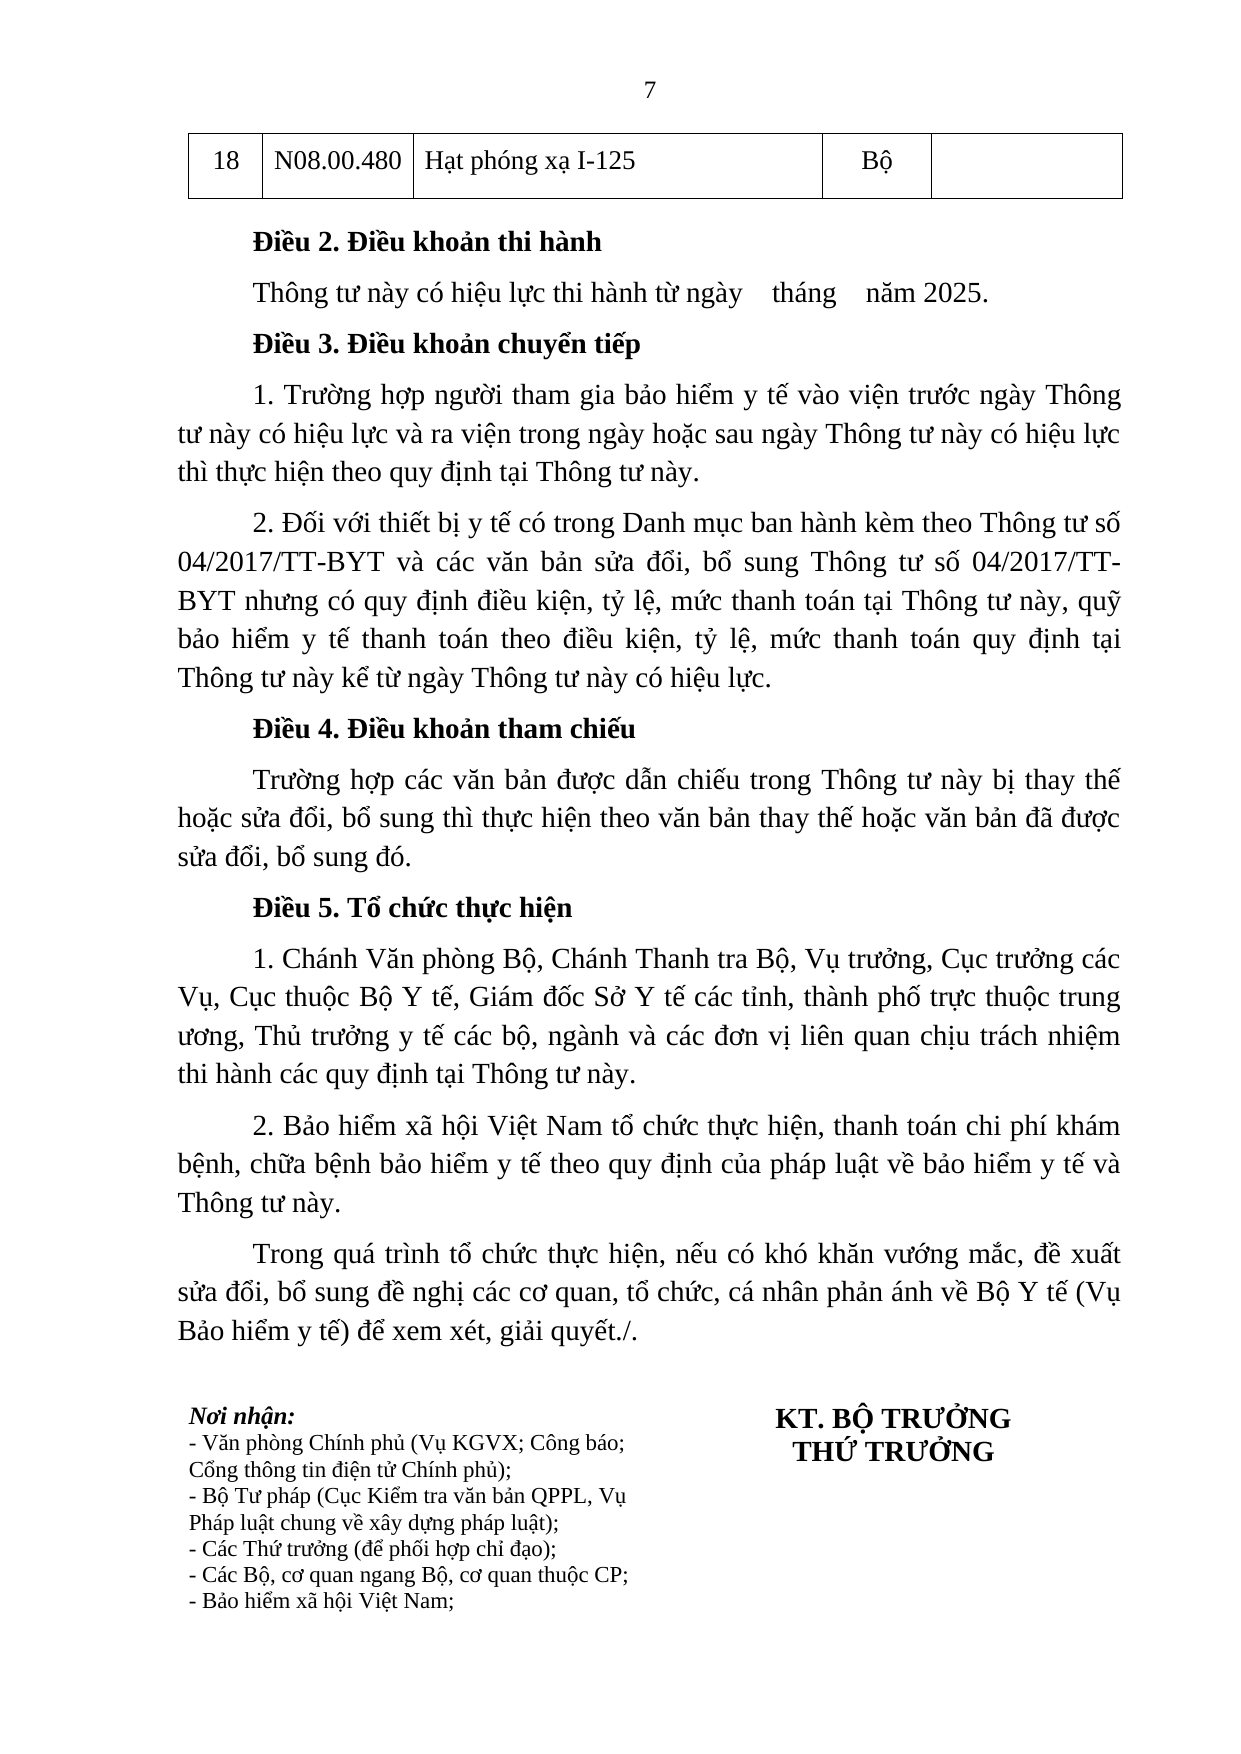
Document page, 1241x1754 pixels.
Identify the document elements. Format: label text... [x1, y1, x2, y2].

text Điều 5. Tổ chức thực hiện [177, 890, 1122, 923]
text Điều 4. Điều khoản tham chiếu [177, 711, 1122, 744]
text Điều 2. Điều khoản thi hành [177, 224, 1122, 258]
text 2. Đối với thiết bị y tế có trong Danh mục ban hành kèm theo Thông tư số 04/2017/TT-BYT và các văn bản sửa đổi, bổ sung Thông tư số 04/2017/TT-BYT nhưng có quy định điều kiện, tỷ lệ, mức thanh toán tại Thông tư này, quỹ bảo hiểm y tế thanh toán theo điều kiện, tỷ lệ, mức thanh toán quy định tại Thông tư này kể từ ngày Thông tư này có hiệu lực. [177, 506, 1122, 693]
text Trường hợp các văn bản được dẫn chiếu trong Thông tư này bị thay thế hoặc sửa đổi, bổ sung thì thực hiện theo văn bản thay thế hoặc văn bản đã được sửa đổi, bổ sung đó. [177, 762, 1122, 872]
text 1. Chánh Văn phòng Bộ, Chánh Thanh tra Bộ, Vụ trưởng, Cục trưởng các Vụ, Cục thuộc Bộ Y tế, Giám đốc Sở Y tế các tỉnh, thành phố trực thuộc trung ương, Thủ trưởng y tế các bộ, ngành và các đơn vị liên quan chịu trách nhiệm thi hành các quy định tại Thông tư này. [177, 941, 1122, 1090]
table_cell Hạt phóng xạ I-125 [414, 134, 822, 198]
table_cell Bộ [823, 134, 931, 198]
text Điều 3. Điều khoản chuyển tiếp [177, 326, 1122, 360]
table_cell [932, 134, 1122, 198]
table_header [679, 1401, 1107, 1614]
text Thông tư này có hiệu lực thi hành từ ngày tháng năm 2025. [177, 275, 1122, 309]
text 2. Bảo hiểm xã hội Việt Nam tổ chức thực hiện, thanh toán chi phí khám bệnh, chữa bệnh bảo hiểm y tế theo quy định của pháp luật về bảo hiểm y tế và Thông tư này. [177, 1108, 1122, 1218]
table_cell N08.00.480 [263, 134, 413, 198]
text 1. Trường hợp người tham gia bảo hiểm y tế vào viện trước ngày Thông tư này có hiệu lực và ra viện trong ngày hoặc sau ngày Thông tư này có hiệu lực thì thực hiện theo quy định tại Thông tư này. [177, 377, 1122, 488]
table_cell 18 [189, 134, 262, 198]
text Trong quá trình tổ chức thực hiện, nếu có khó khăn vướng mắc, đề xuất sửa đổi, bổ sung đề nghị các cơ quan, tổ chức, cá nhân phản ánh về Bộ Y tế (Vụ Bảo hiểm y tế) để xem xét, giải quyết./. [177, 1236, 1122, 1346]
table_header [177, 1401, 679, 1614]
